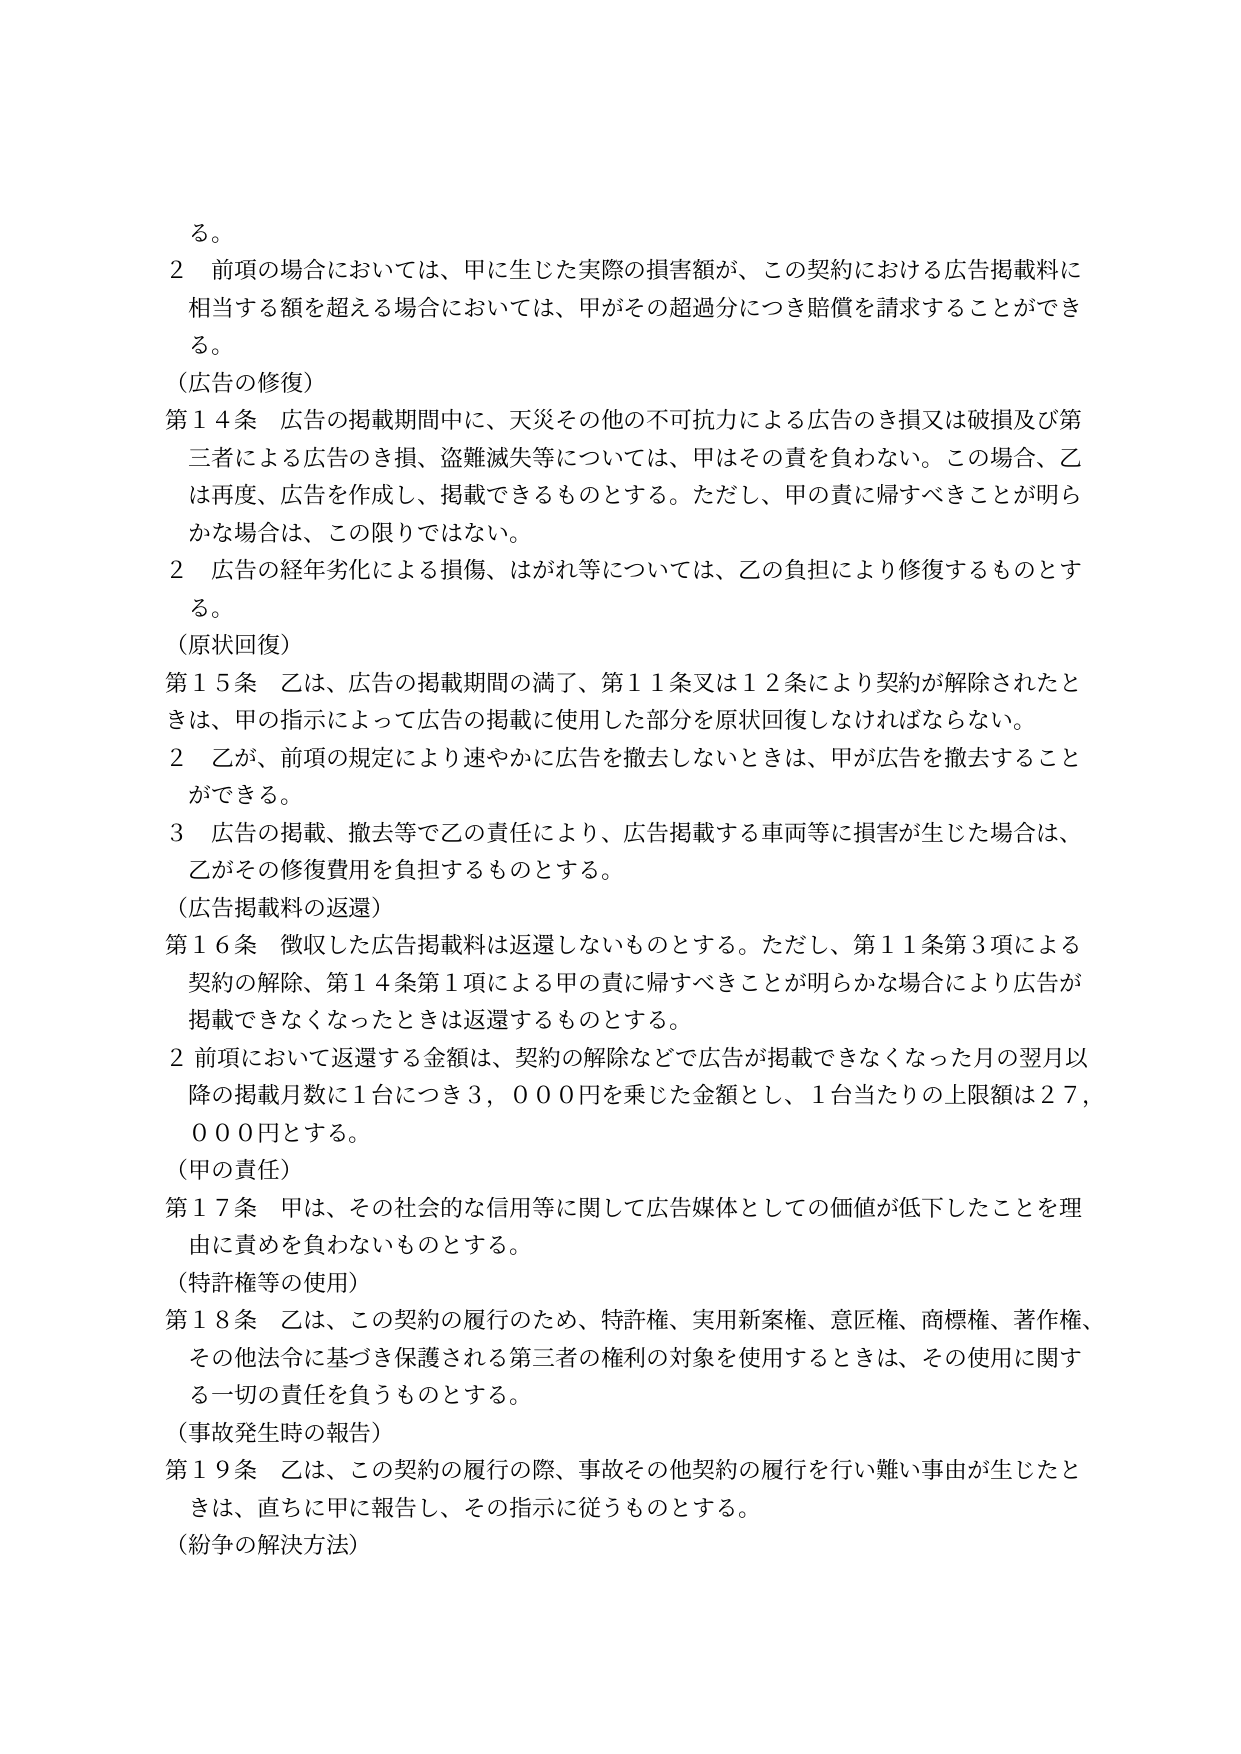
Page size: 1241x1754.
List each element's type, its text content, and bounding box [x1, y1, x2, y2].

text （特許権等の使用） [165, 1263, 1092, 1300]
text ２ 前項の場合においては、甲に生じた実際の損害額が、この契約における広告掲載料に相当する額を超える場合においては、甲がその超過分につき賠償を請求することができる。 [165, 250, 1092, 363]
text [165, 213, 1092, 250]
text ２ 前項において返還する金額は、契約の解除などで広告が掲載できなくなった月の翌月以降の掲載月数に１台につき３，０００円を乗じた金額とし、１台当たりの上限額は２７，０００円とする。 [165, 1038, 1092, 1150]
text （原状回復） [165, 625, 1092, 663]
text （事故発生時の報告） [165, 1413, 1092, 1450]
text ２ 広告の経年劣化による損傷、はがれ等については、乙の負担により修復するものとする。 [165, 550, 1092, 625]
text ２ 乙が、前項の規定により速やかに広告を撤去しないときは、甲が広告を撤去することができる。 [165, 738, 1092, 813]
text 第１９条 乙は、この契約の履行の際、事故その他契約の履行を行い難い事由が生じたときは、直ちに甲に報告し、その指示に従うものとする。 [165, 1450, 1092, 1525]
text （広告の修復） [165, 363, 1092, 400]
text 第１８条 乙は、この契約の履行のため、特許権、実用新案権、意匠権、商標権、著作権、その他法令に基づき保護される第三者の権利の対象を使用するときは、その使用に関する一切の責任を負うものとする。 [165, 1300, 1092, 1413]
text （紛争の解決方法） [165, 1525, 1092, 1563]
text （甲の責任） [165, 1150, 1092, 1188]
text 第１５条 乙は、広告の掲載期間の満了、第１１条叉は１２条により契約が解除されたときは、甲の指示によって広告の掲載に使用した部分を原状回復しなければならない。 [165, 663, 1092, 738]
text （広告掲載料の返還） [165, 888, 1092, 925]
text 第１４条 広告の掲載期間中に、天災その他の不可抗力による広告のき損又は破損及び第三者による広告のき損、盗難滅失等については、甲はその責を負わない。この場合、乙は再度、広告を作成し、掲載できるものとする。ただし、甲の責に帰すべきことが明らかな場合は、この限りではない。 [165, 400, 1092, 550]
text ３ 広告の掲載、撤去等で乙の責任により、広告掲載する車両等に損害が生じた場合は、乙がその修復費用を負担するものとする。 [165, 813, 1092, 888]
text 第１７条 甲は、その社会的な信用等に関して広告媒体としての価値が低下したことを理由に責めを負わないものとする。 [165, 1188, 1092, 1263]
text 第１６条 徴収した広告掲載料は返還しないものとする。ただし、第１１条第３項による契約の解除、第１４条第１項による甲の責に帰すべきことが明らかな場合により広告が掲載できなくなったときは返還するものとする。 [165, 925, 1092, 1038]
